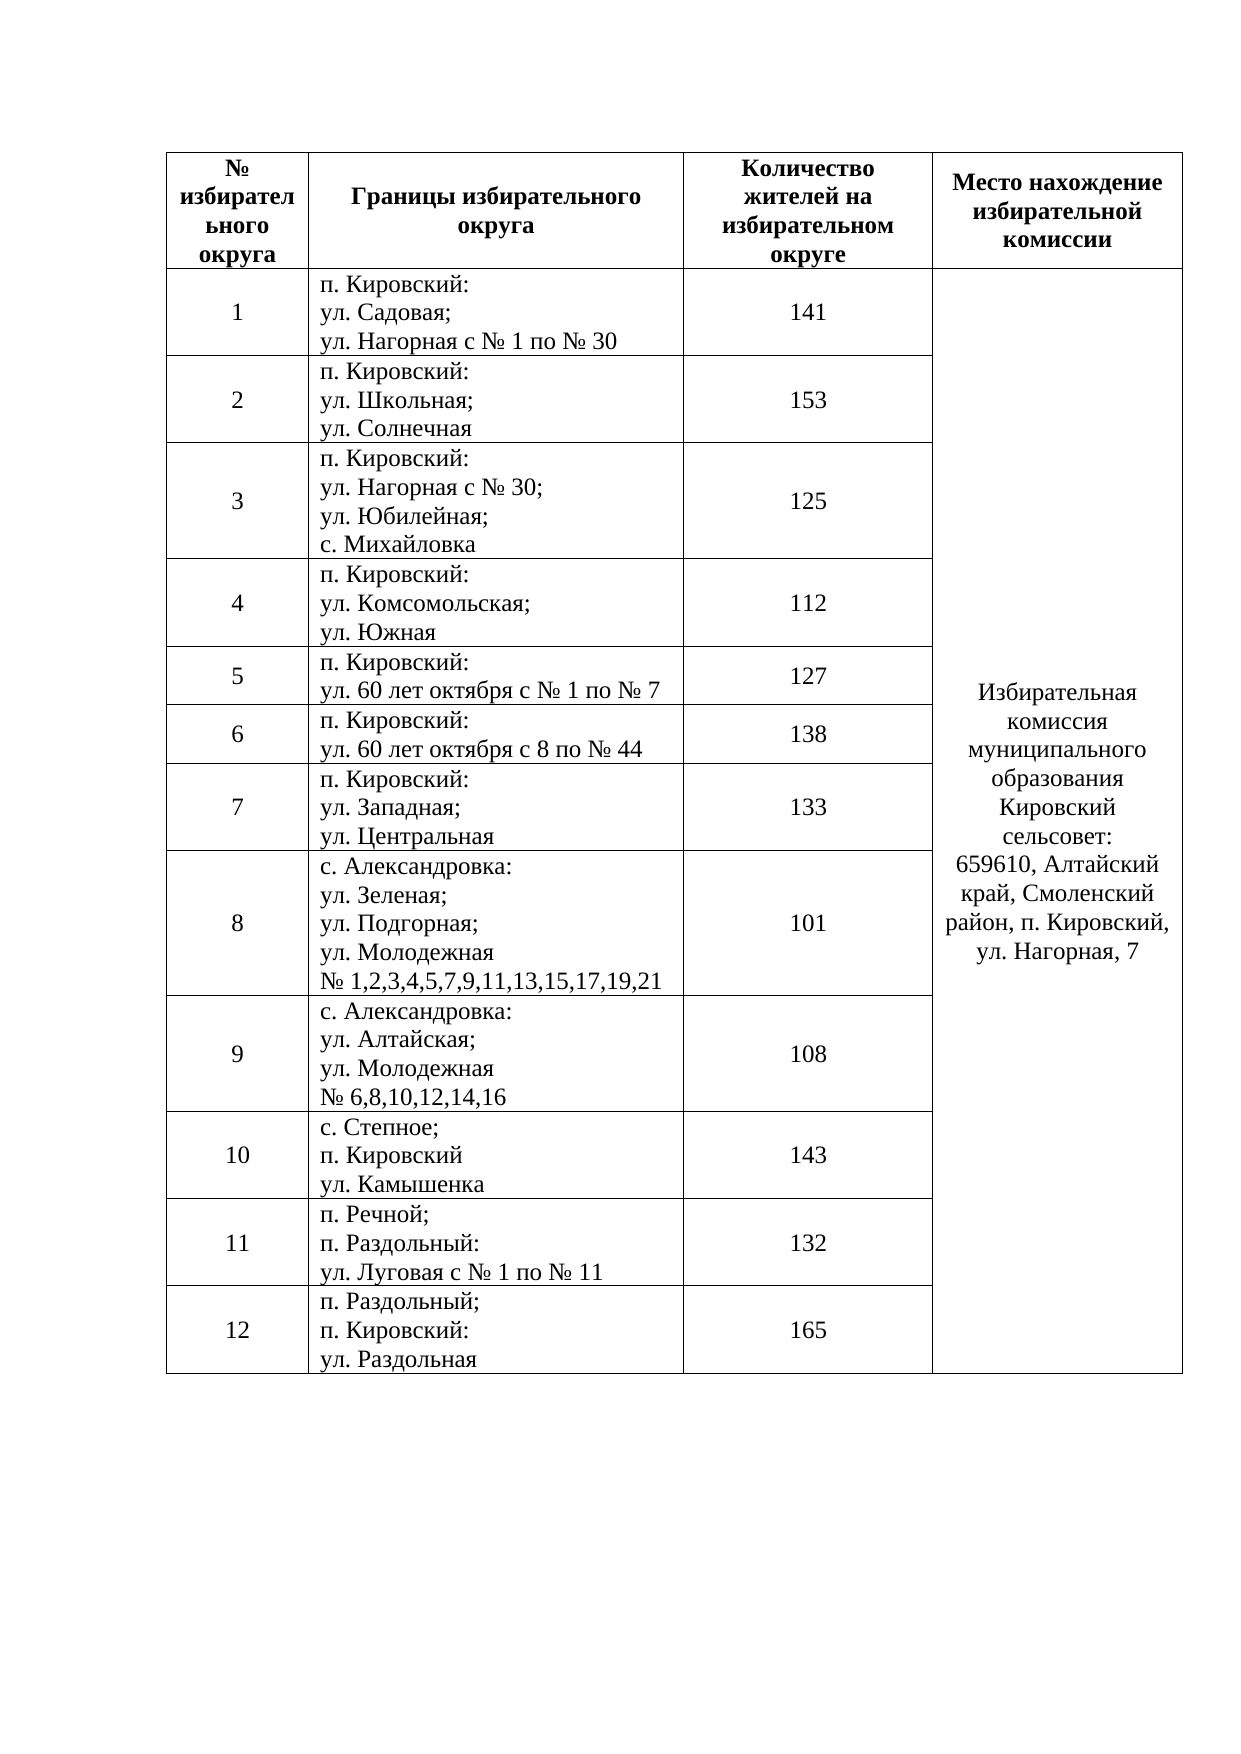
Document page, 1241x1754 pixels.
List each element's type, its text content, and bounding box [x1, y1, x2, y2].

table_header Границы избирательного округа [309, 153, 683, 268]
table_cell 12 [167, 1286, 308, 1373]
table_cell 112 [684, 559, 932, 646]
table_cell 5 [167, 647, 308, 704]
table_cell п. Кировский: ул. Школьная; ул. Солнечная [309, 356, 683, 442]
table_cell 127 [684, 647, 932, 704]
table_cell 125 [684, 443, 932, 558]
table_cell 8 [167, 851, 308, 995]
table_cell 9 [167, 996, 308, 1111]
table_cell Избирательная комиссия муниципального образования Кировский сельсовет: 659610, Алтайский край, Смоленский район, п. Кировский, ул. Нагорная, 7 [933, 269, 1182, 1373]
table_cell с. Степное; п. Кировский ул. Камышенка [309, 1112, 683, 1198]
table_cell 141 [684, 269, 932, 355]
table_cell 138 [684, 705, 932, 763]
table_header № избирательного округа [167, 153, 308, 268]
table_cell 153 [684, 356, 932, 442]
table_cell 101 [684, 851, 932, 995]
table_cell п. Кировский: ул. Нагорная с № 30; ул. Юбилейная; с. Михайловка [309, 443, 683, 558]
table_cell 7 [167, 764, 308, 850]
table_header Место нахождение избирательной комиссии [933, 153, 1182, 268]
table_cell с. Александровка: ул. Зеленая; ул. Подгорная; ул. Молодежная № 1,2,3,4,5,7,9,11,13,15,17,19,21 [309, 851, 683, 995]
table_cell 143 [684, 1112, 932, 1198]
table_cell 6 [167, 705, 308, 763]
table_cell 108 [684, 996, 932, 1111]
table_cell п. Речной; п. Раздольный: ул. Луговая с № 1 по № 11 [309, 1199, 683, 1285]
table_cell 133 [684, 764, 932, 850]
table_cell п. Кировский: ул. Западная; ул. Центральная [309, 764, 683, 850]
table_cell 2 [167, 356, 308, 442]
table_cell 1 [167, 269, 308, 355]
table_cell п. Кировский: ул. 60 лет октября с № 1 по № 7 [309, 647, 683, 704]
table_cell 10 [167, 1112, 308, 1198]
table_cell 132 [684, 1199, 932, 1285]
table_cell 165 [684, 1286, 932, 1373]
table_header Количество жителей на избирательном округе [684, 153, 932, 268]
table_cell п. Кировский: ул. Садовая; ул. Нагорная с № 1 по № 30 [309, 269, 683, 355]
table_cell 4 [167, 559, 308, 646]
table_cell п. Раздольный; п. Кировский: ул. Раздольная [309, 1286, 683, 1373]
table_cell с. Александровка: ул. Алтайская; ул. Молодежная № 6,8,10,12,14,16 [309, 996, 683, 1111]
table_cell 3 [167, 443, 308, 558]
table_cell п. Кировский: ул. 60 лет октября с 8 по № 44 [309, 705, 683, 763]
table_cell п. Кировский: ул. Комсомольская; ул. Южная [309, 559, 683, 646]
table_cell 11 [167, 1199, 308, 1285]
